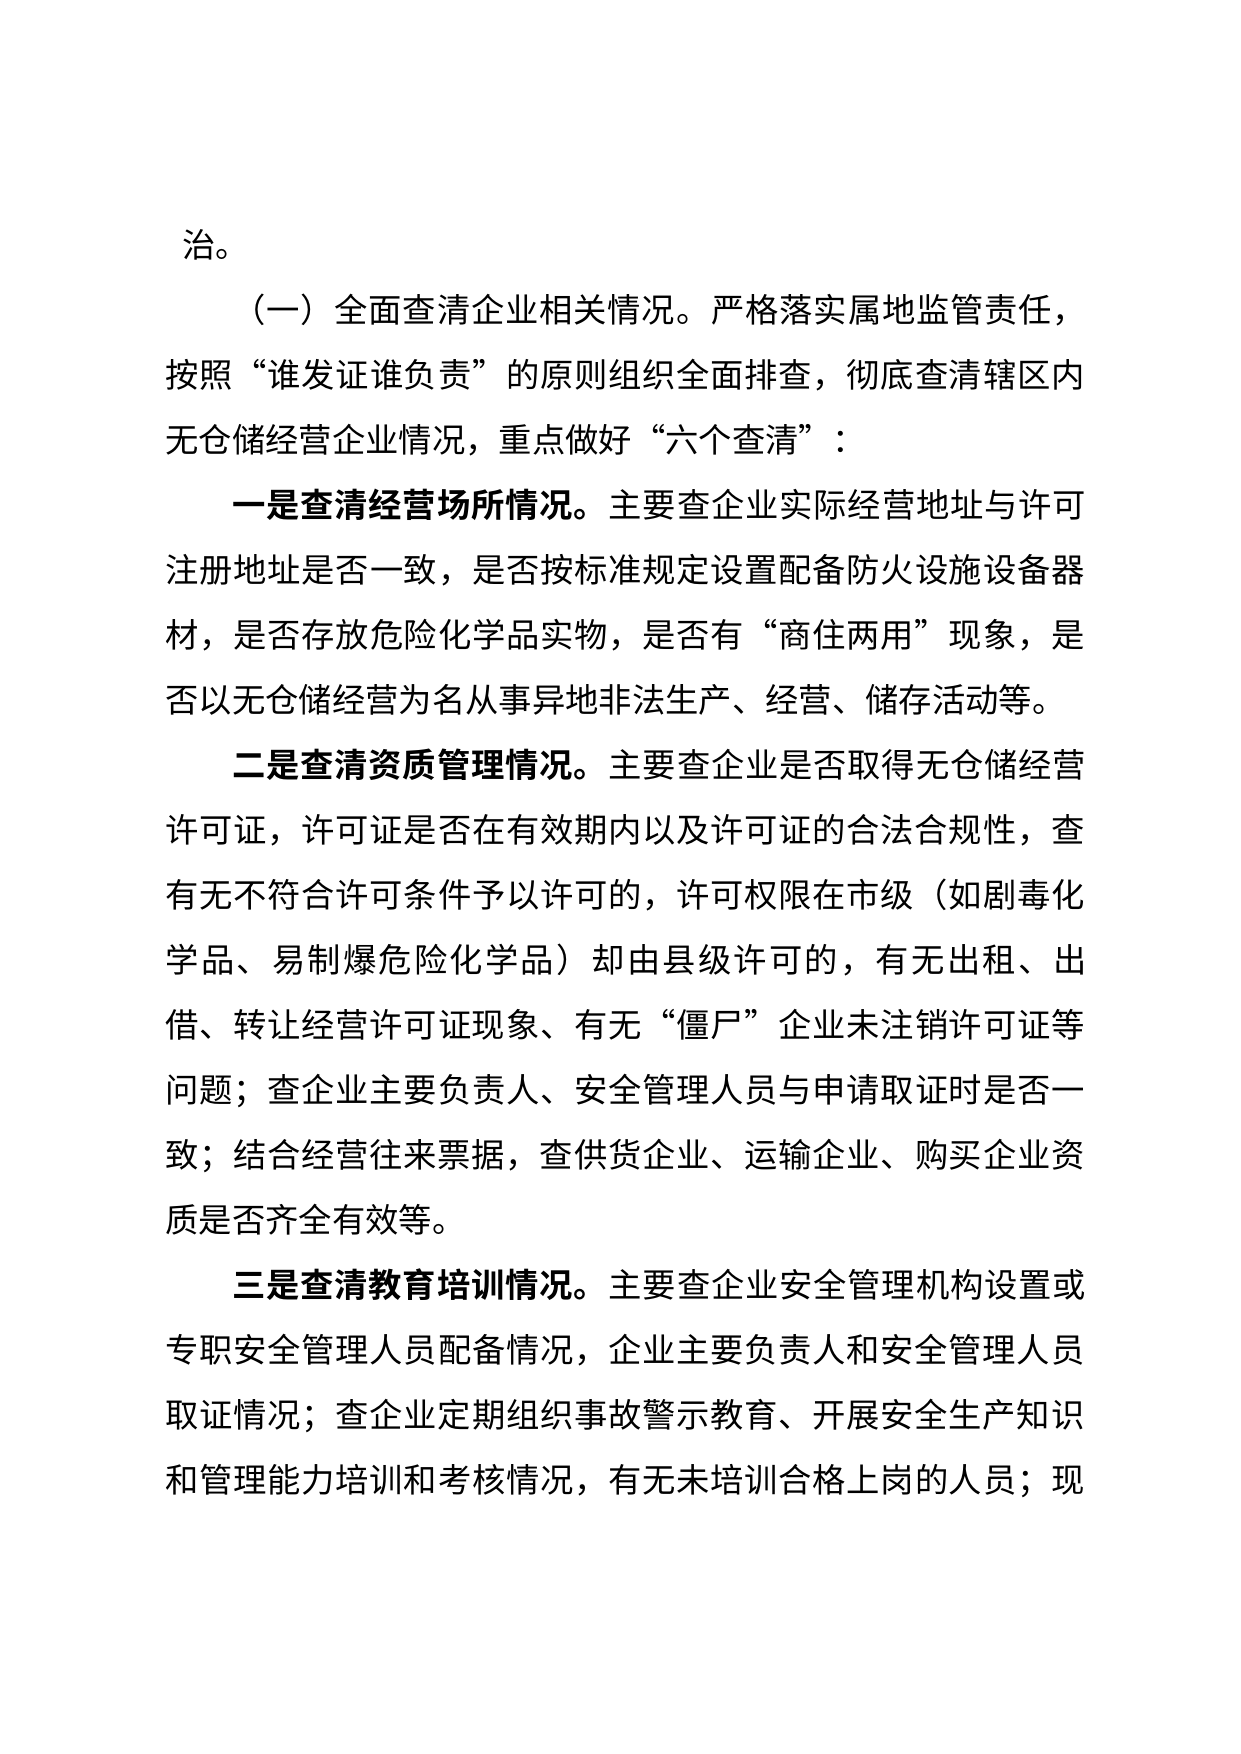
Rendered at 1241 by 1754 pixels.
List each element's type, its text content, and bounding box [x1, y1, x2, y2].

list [165, 1251, 1087, 1511]
list 二是查清资质管理情况。主要查企业是否取得无仓储经营许可证，许可证是否在有效期内以及许可证的合法合规性，查有无不符合许可条件予以许可的，许可权限在市级（如剧毒化学品、易制爆危险化学品）却由县级许可的，有无出租、出借、转让经营许可证现象、有无“僵尸”企业未注销许可证等问题；查企业主要负责人、安全管理人员与申请取证时是否一致；结合经营往来票据，查供货企业、运输企业、购买企业资质是否齐全有效等。 [165, 731, 1087, 1251]
list 一是查清经营场所情况。主要查企业实际经营地址与许可注册地址是否一致，是否按标准规定设置配备防火设施设备器材，是否存放危险化学品实物，是否有“商住两用”现象，是否以无仓储经营为名从事异地非法生产、经营、储存活动等。 [165, 471, 1087, 731]
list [182, 211, 1087, 276]
list （一）全面查清企业相关情况。严格落实属地监管责任，按照“谁发证谁负责”的原则组织全面排查，彻底查清辖区内无仓储经营企业情况，重点做好“六个查清”： [165, 276, 1087, 471]
